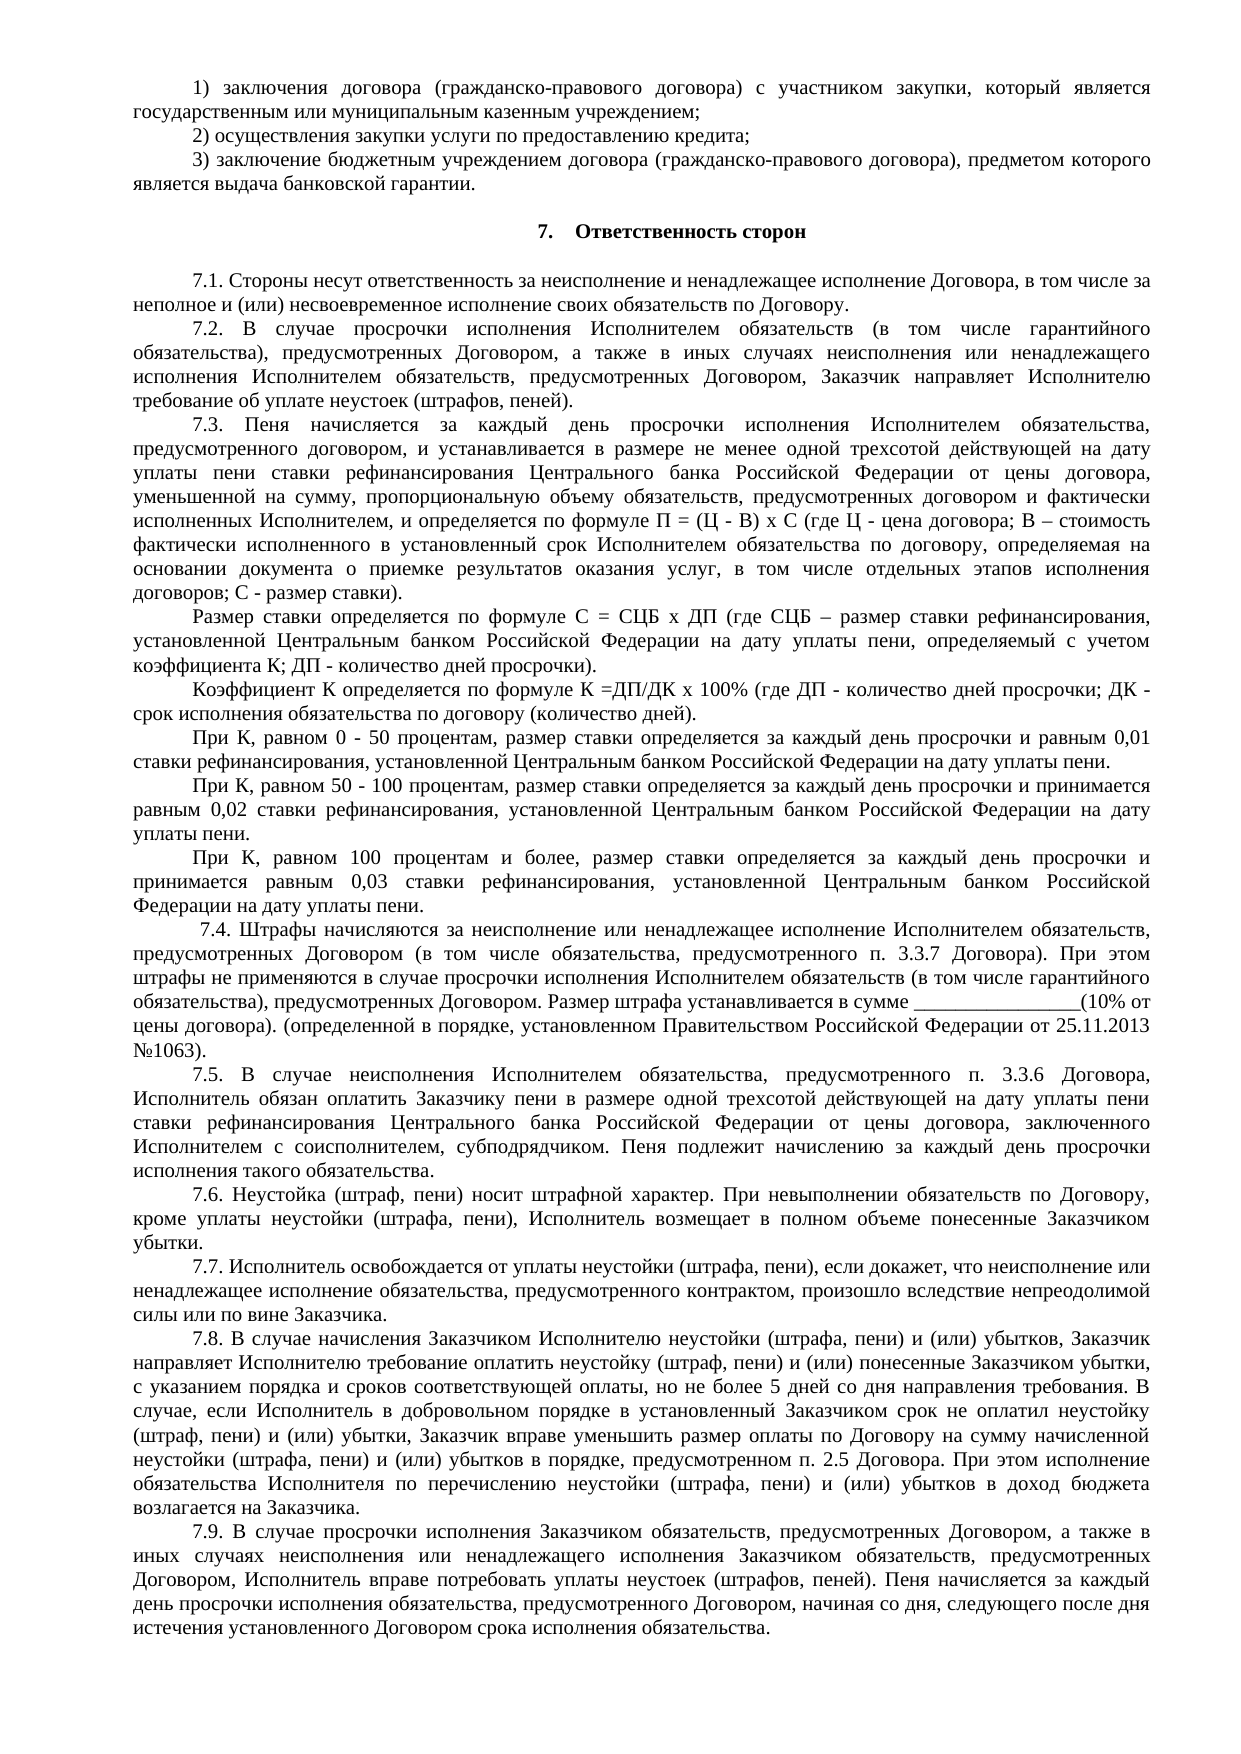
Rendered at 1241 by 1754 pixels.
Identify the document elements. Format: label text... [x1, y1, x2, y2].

list Ответственность сторон [192, 219, 1152, 243]
text 7.4. Штрафы начисляются за неисполнение или ненадлежащее исполнение Исполнителем обязательств, предусмотренных Договором (в том числе обязательства, предусмотренного п. 3.3.7 Договора). При этом штрафы не применяются в случае просрочки исполнения Исполнителем обязательств (в том числе гарантийного обязательства), предусмотренных Договором. Размер штрафа устанавливается в сумме ________________(10% от цены договора). (определенной в порядке, установленном Правительством Российской Федерации от 25.11.2013 №1063). [133, 917, 1152, 1062]
text 7.5. В случае неисполнения Исполнителем обязательства, предусмотренного п. 3.3.6 Договора, Исполнитель обязан оплатить Заказчику пени в размере одной трехсотой действующей на дату уплаты пени ставки рефинансирования Центрального банка Российской Федерации от цены договора, заключенного Исполнителем с соисполнителем, субподрядчиком. Пеня подлежит начислению за каждый день просрочки исполнения такого обязательства. [133, 1062, 1152, 1182]
text При К, равном 0 - 50 процентам, размер ставки определяется за каждый день просрочки и равным 0,01 ставки рефинансирования, установленной Центральным банком Российской Федерации на дату уплаты пени. [133, 725, 1152, 773]
text 7.7. Исполнитель освобождается от уплаты неустойки (штрафа, пени), если докажет, что неисполнение или ненадлежащее исполнение обязательства, предусмотренного контрактом, произошло вследствие непреодолимой силы или по вине Заказчика. [133, 1254, 1152, 1326]
text 7.6. Неустойка (штраф, пени) носит штрафной характер. При невыполнении обязательств по Договору, кроме уплаты неустойки (штрафа, пени), Исполнитель возмещает в полном объеме понесенные Заказчиком убытки. [133, 1182, 1152, 1254]
text При К, равном 50 - 100 процентам, размер ставки определяется за каждый день просрочки и принимается равным 0,02 ставки рефинансирования, установленной Центральным банком Российской Федерации на дату уплаты пени. [133, 773, 1152, 845]
text При К, равном 100 процентам и более, размер ставки определяется за каждый день просрочки и принимается равным 0,03 ставки рефинансирования, установленной Центральным банком Российской Федерации на дату уплаты пени. [133, 845, 1152, 917]
text 7.8. В случае начисления Заказчиком Исполнителю неустойки (штрафа, пени) и (или) убытков, Заказчик направляет Исполнителю требование оплатить неустойку (штраф, пени) и (или) понесенные Заказчиком убытки, с указанием порядка и сроков соответствующей оплаты, но не более 5 дней со дня направления требования. В случае, если Исполнитель в добровольном порядке в установленный Заказчиком срок не оплатил неустойку (штраф, пени) и (или) убытки, Заказчик вправе уменьшить размер оплаты по Договору на сумму начисленной неустойки (штрафа, пени) и (или) убытков в порядке, предусмотренном п. 2.5 Договора. При этом исполнение обязательства Исполнителя по перечислению неустойки (штрафа, пени) и (или) убытков в доход бюджета возлагается на Заказчика. [133, 1326, 1152, 1519]
text 7.3. Пеня начисляется за каждый день просрочки исполнения Исполнителем обязательства, предусмотренного договором, и устанавливается в размере не менее одной трехсотой действующей на дату уплаты пени ставки рефинансирования Центрального банка Российской Федерации от цены договора, уменьшенной на сумму, пропорциональную объему обязательств, предусмотренных договором и фактически исполненных Исполнителем, и определяется по формуле П = (Ц - В) x С (где Ц - цена договора; В – стоимость фактически исполненного в установленный срок Исполнителем обязательства по договору, определяемая на основании документа о приемке результатов оказания услуг, в том числе отдельных этапов исполнения договоров; С - размер ставки). [133, 412, 1152, 604]
text Коэффициент К определяется по формуле К =ДП/ДК х 100% (где ДП - количество дней просрочки; ДК - срок исполнения обязательства по договору (количество дней). [133, 677, 1152, 725]
text 3) заключение бюджетным учреждением договора (гражданско-правового договора), предметом которого является выдача банковской гарантии. [133, 147, 1152, 195]
text 7.9. В случае просрочки исполнения Заказчиком обязательств, предусмотренных Договором, а также в иных случаях неисполнения или ненадлежащего исполнения Заказчиком обязательств, предусмотренных Договором, Исполнитель вправе потребовать уплаты неустоек (штрафов, пеней). Пеня начисляется за каждый день просрочки исполнения обязательства, предусмотренного Договором, начиная со дня, следующего после дня истечения установленного Договором срока исполнения обязательства. [133, 1519, 1152, 1639]
text Размер ставки определяется по формуле С = СЦБ х ДП (где СЦБ – размер ставки рефинансирования, установленной Центральным банком Российской Федерации на дату уплаты пени, определяемый с учетом коэффициента К; ДП - количество дней просрочки). [133, 604, 1152, 677]
text 1) заключения договора (гражданско-правового договора) с участником закупки, который является государственным или муниципальным казенным учреждением; [133, 75, 1152, 123]
text 2) осуществления закупки услуги по предоставлению кредита; [133, 123, 1152, 147]
text 7.1. Стороны несут ответственность за неисполнение и ненадлежащее исполнение Договора, в том числе за неполное и (или) несвоевременное исполнение своих обязательств по Договору. [133, 267, 1152, 316]
text 7.2. В случае просрочки исполнения Исполнителем обязательств (в том числе гарантийного обязательства), предусмотренных Договором, а также в иных случаях неисполнения или ненадлежащего исполнения Исполнителем обязательств, предусмотренных Договором, Заказчик направляет Исполнителю требование об уплате неустоек (штрафов, пеней). [133, 316, 1152, 412]
